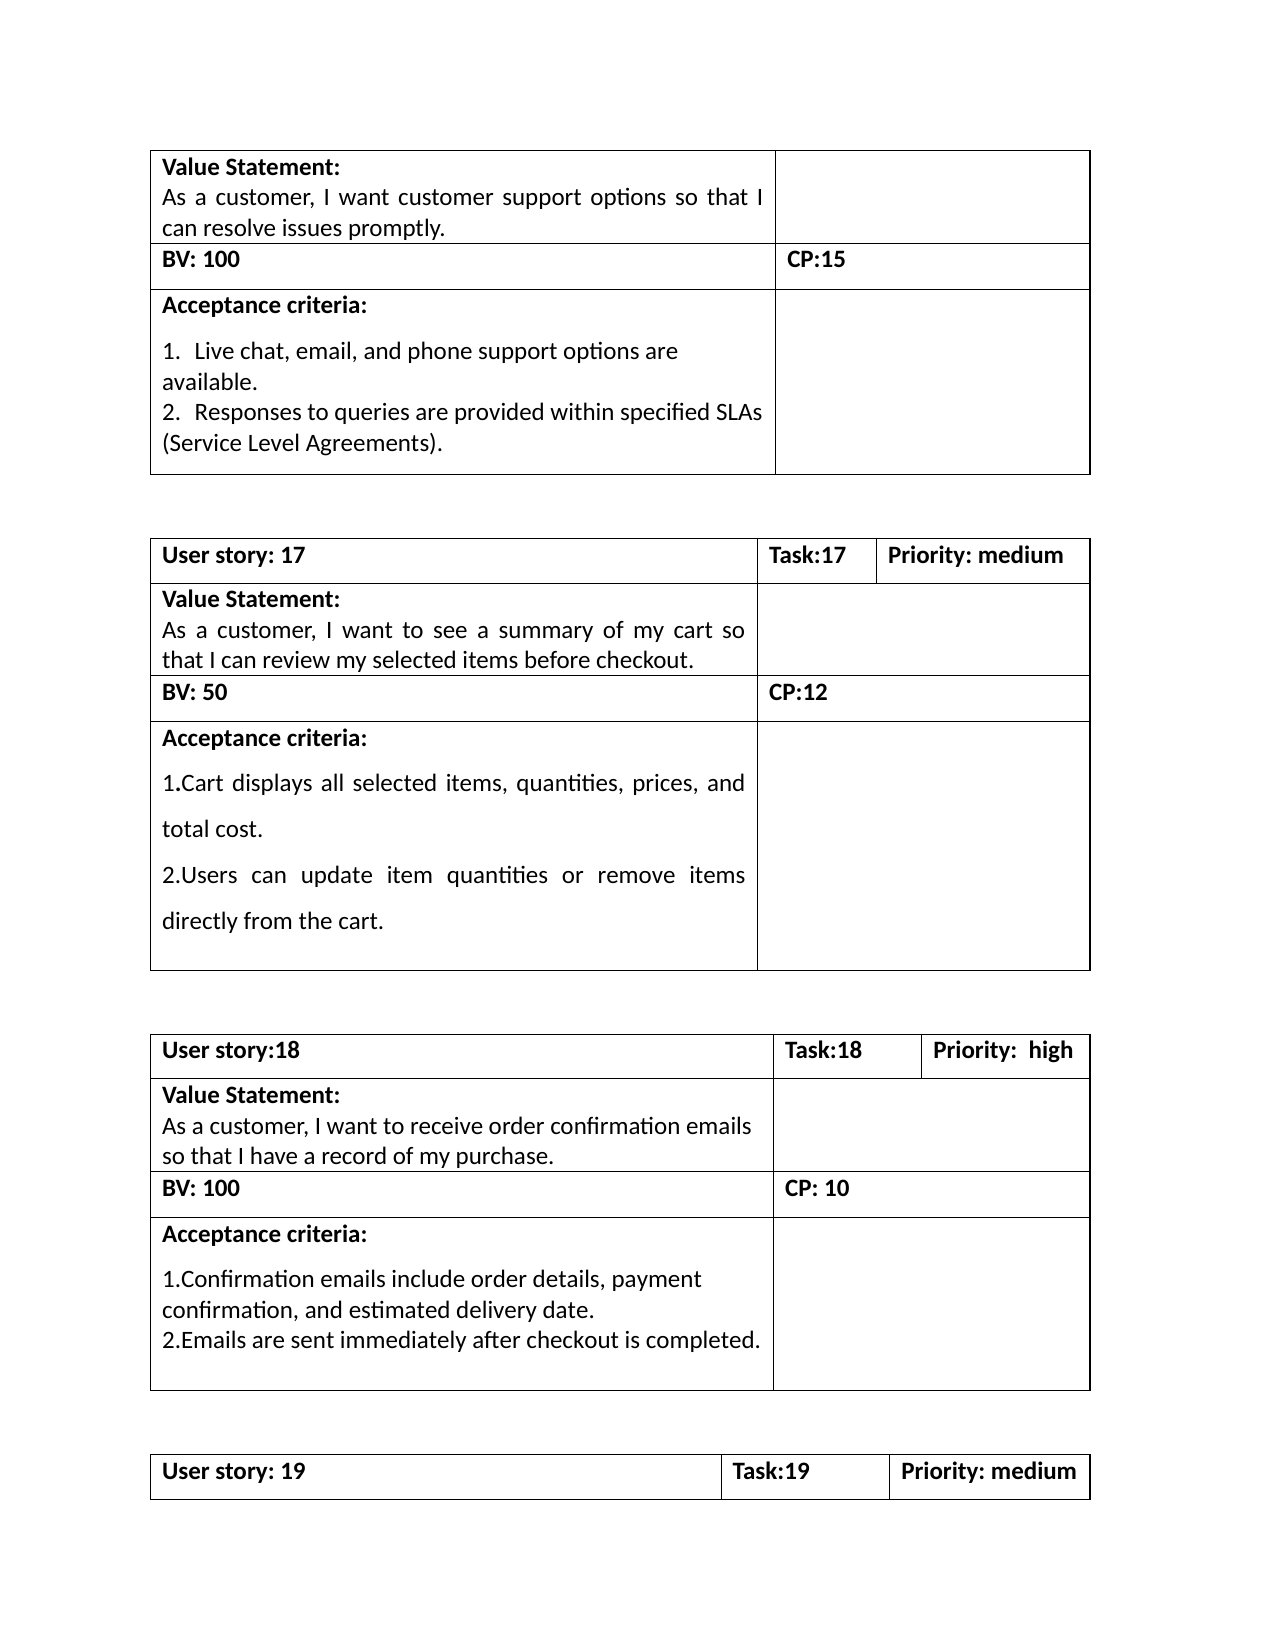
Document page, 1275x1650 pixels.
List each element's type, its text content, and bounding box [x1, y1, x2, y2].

table_cell CP: 10 [774, 1172, 922, 1217]
table_header User story: 17 [151, 539, 757, 582]
table_cell [922, 1218, 1089, 1390]
table_header User story:18 [151, 1035, 773, 1078]
table_cell [774, 1218, 922, 1390]
table_cell [922, 1079, 1089, 1171]
table_cell [758, 722, 877, 970]
table_cell [774, 1079, 922, 1171]
table_cell [915, 151, 1089, 243]
table_cell Value Statement: As a customer, I want to receive order confirmation emails so that I have a record of my purchase. [151, 1079, 773, 1171]
table_cell Value Statement: As a customer, I want customer support options so that I can resolve issues promptly. [151, 151, 775, 243]
table_cell [877, 676, 1089, 721]
table_header Priority: high [922, 1035, 1089, 1078]
table_cell [776, 151, 915, 243]
table_header Priority: medium [890, 1455, 1089, 1498]
table_cell CP:12 [758, 676, 877, 721]
table_cell Acceptance criteria: Live chat, email, and phone support options are available. Responses to queries are provided within specified SLAs (Service Level Agreements). [151, 290, 775, 474]
table_cell CP:15 [776, 244, 915, 288]
table_header Task:17 [758, 539, 876, 582]
table_header Priority: medium [877, 539, 1089, 582]
table_cell [922, 1172, 1089, 1217]
table_cell Acceptance criteria: 1.Confirmation emails include order details, payment confirmation, and estimated delivery date. 2.Emails are sent immediately after checkout is completed. [151, 1218, 773, 1390]
table_cell BV: 100 [151, 244, 775, 288]
table_cell [877, 722, 1089, 970]
table_cell [877, 584, 1089, 675]
table_header User story: 19 [151, 1455, 721, 1498]
table_cell BV: 100 [151, 1172, 773, 1217]
table_cell [915, 244, 1089, 288]
table_cell [915, 290, 1089, 474]
table_cell Value Statement: As a customer, I want to see a summary of my cart so that I can review my selected items before checkout. [151, 584, 757, 675]
table_header Task:19 [722, 1455, 889, 1498]
table_header Task:18 [774, 1035, 921, 1078]
table_cell [758, 584, 877, 675]
table_cell Acceptance criteria: 1.Cart displays all selected items, quantities, prices, and total cost. 2.Users can update item quantities or remove items directly from the cart. [151, 722, 757, 970]
table_cell [776, 290, 915, 474]
table_cell BV: 50 [151, 676, 757, 721]
